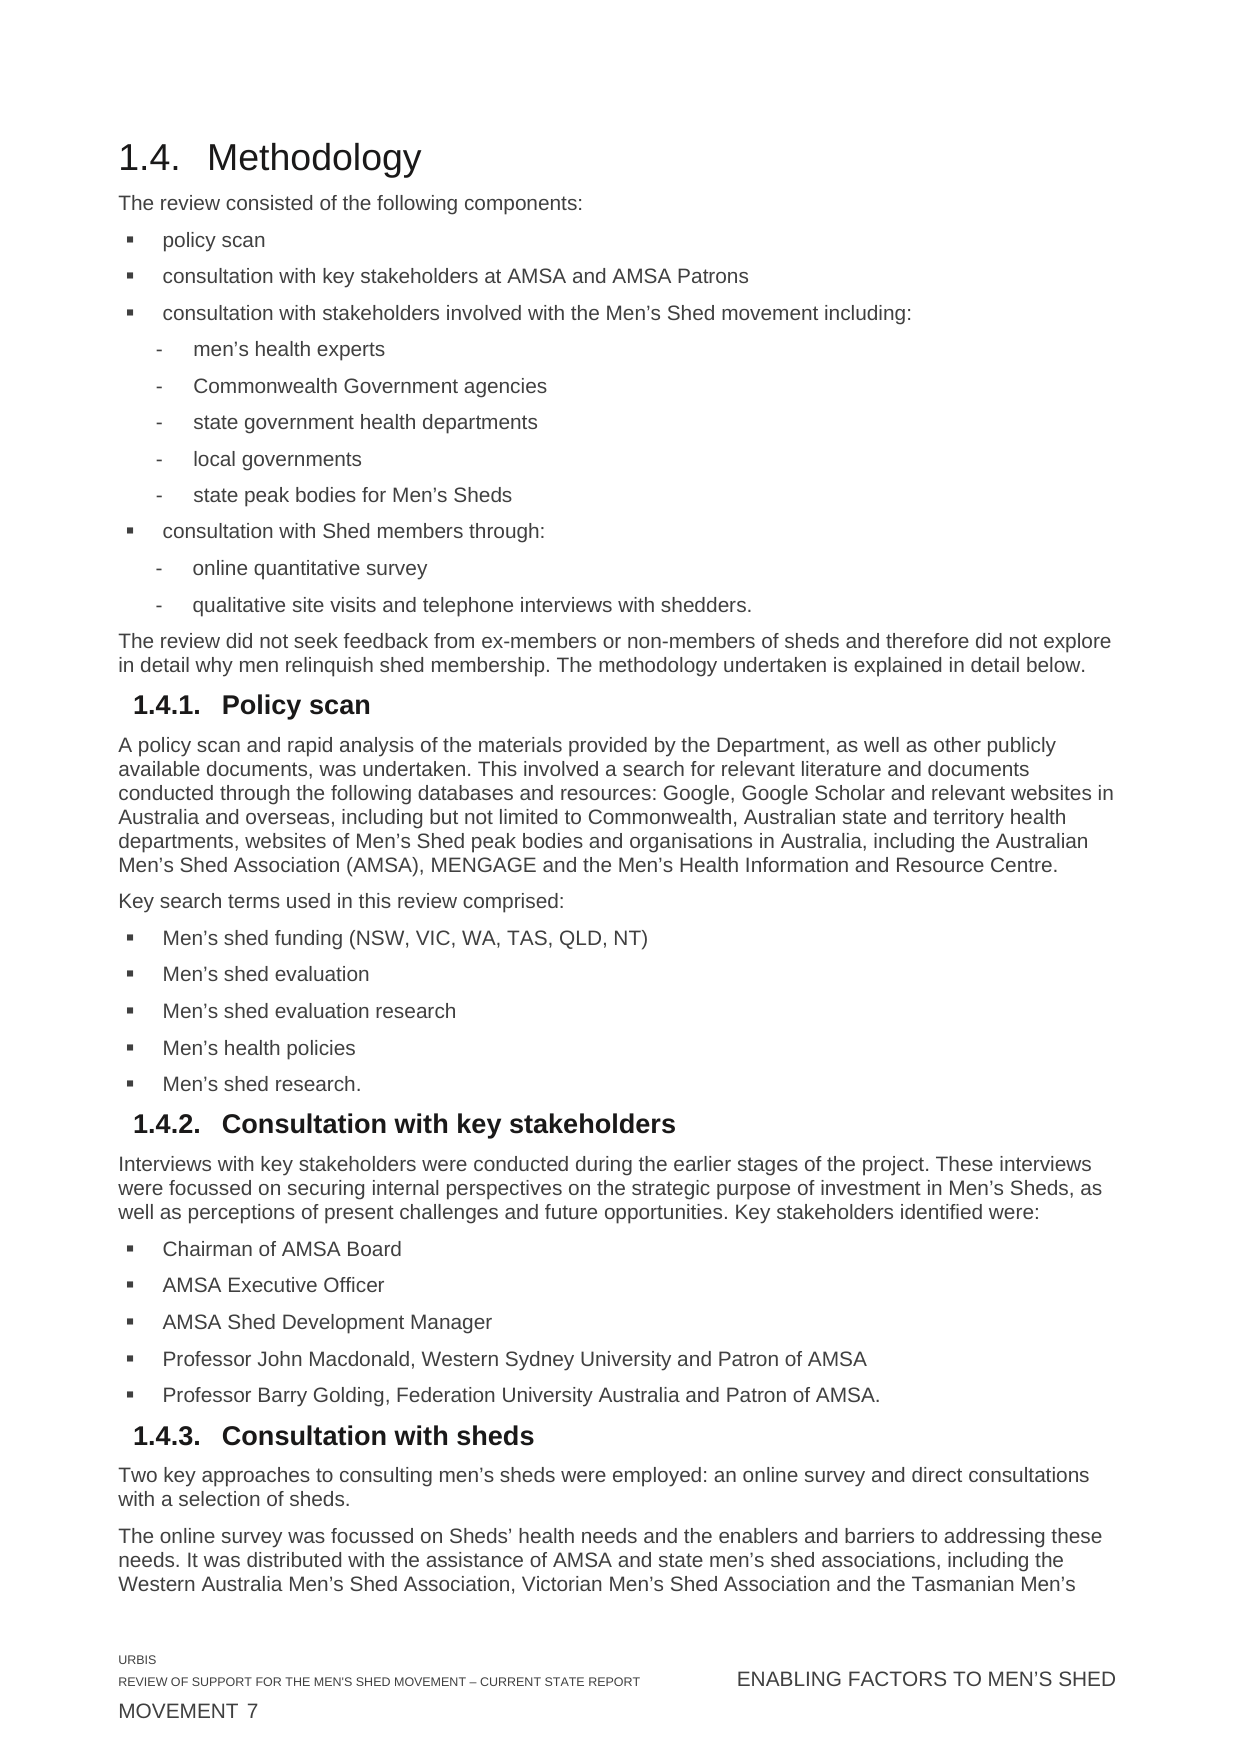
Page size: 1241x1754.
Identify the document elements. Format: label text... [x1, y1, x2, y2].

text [118, 1524, 1122, 1596]
list AMSA Executive Officer [125, 1273, 1122, 1297]
list local governments [156, 446, 1122, 470]
subtitle Consultation with sheds [133, 1419, 1122, 1451]
list consultation with Shed members through: [125, 519, 1122, 543]
list AMSA Shed Development Manager [125, 1310, 1122, 1334]
list Men’s shed research. [125, 1072, 1122, 1096]
list Men’s shed evaluation research [125, 999, 1122, 1023]
subtitle Policy scan [133, 689, 1122, 721]
list qualitative site visits and telephone interviews with shedders. [155, 592, 1122, 616]
list Men’s health policies [125, 1035, 1122, 1059]
list state government health departments [156, 410, 1122, 434]
list consultation with key stakeholders at AMSA and AMSA Patrons [125, 264, 1122, 288]
list Chairman of AMSA Board [125, 1237, 1122, 1261]
list Men’s shed funding (NSW, VIC, WA, TAS, QLD, NT) [125, 926, 1122, 950]
text Two key approaches to consulting men’s sheds were employed: an online survey and direct consultations with a selection of sheds. [118, 1463, 1122, 1511]
subtitle Methodology [118, 135, 1122, 178]
list Men’s shed evaluation [125, 962, 1122, 986]
text Key search terms used in this review comprised: [118, 889, 1122, 913]
text Interviews with key stakeholders were conducted during the earlier stages of the project. These interviews were focussed on securing internal perspectives on the strategic purpose of investment in Men’s Sheds, as well as perceptions of present challenges and future opportunities. Key stakeholders identified were: [118, 1152, 1122, 1224]
subtitle Consultation with key stakeholders [133, 1108, 1122, 1140]
text The review did not seek feedback from ex-members or non-members of sheds and therefore did not explore in detail why men relinquish shed membership. The methodology undertaken is explained in detail below. [118, 629, 1122, 677]
list online quantitative survey [155, 556, 1122, 580]
text A policy scan and rapid analysis of the materials provided by the Department, as well as other publicly available documents, was undertaken. This involved a search for relevant literature and documents conducted through the following databases and resources: Google, Google Scholar and relevant websites in Australia and overseas, including but not limited to Commonwealth, Australian state and territory health departments, websites of Men’s Shed peak bodies and organisations in Australia, including the Australian Men’s Shed Association (AMSA), MENGAGE and the Men’s Health Information and Resource Centre. [118, 733, 1122, 877]
text The review consisted of the following components: [118, 191, 1122, 215]
list men’s health experts [156, 337, 1122, 361]
list consultation with stakeholders involved with the Men’s Shed movement including: [125, 301, 1122, 324]
list Professor Barry Golding, Federation University Australia and Patron of AMSA. [125, 1383, 1122, 1407]
list state peak bodies for Men’s Sheds [156, 483, 1122, 507]
list Commonwealth Government agencies [156, 373, 1122, 397]
list policy scan [125, 227, 1122, 251]
list Professor John Macdonald, Western Sydney University and Patron of AMSA [125, 1346, 1122, 1370]
